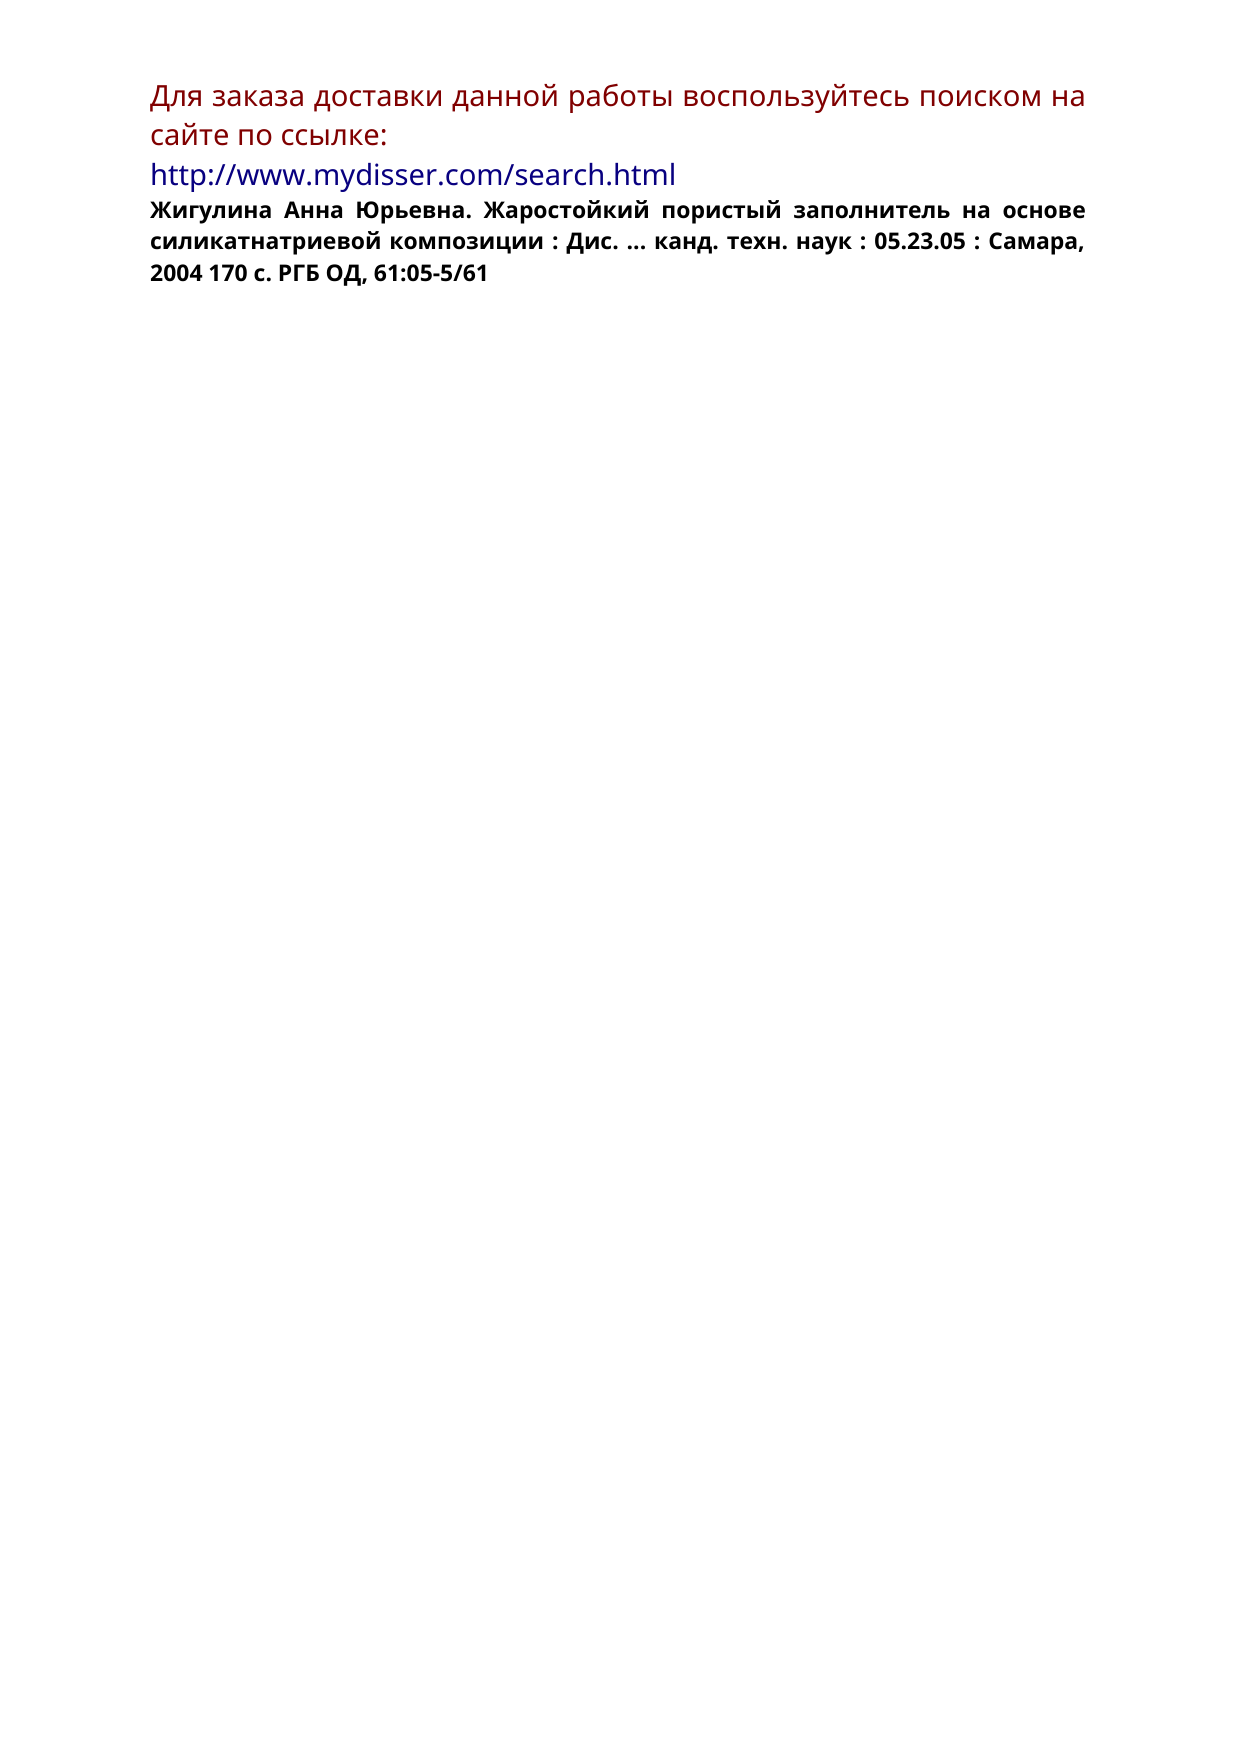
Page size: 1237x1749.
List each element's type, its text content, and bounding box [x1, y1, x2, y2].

text Жигулина Анна Юрьевна. Жаростойкий пористый заполнитель на основе силикатнатриевой композиции : Дис. ... канд. техн. наук : 05.23.05 : Самара, 2004 170 c. РГБ ОД, 61:05-5/61 [150, 194, 1086, 288]
